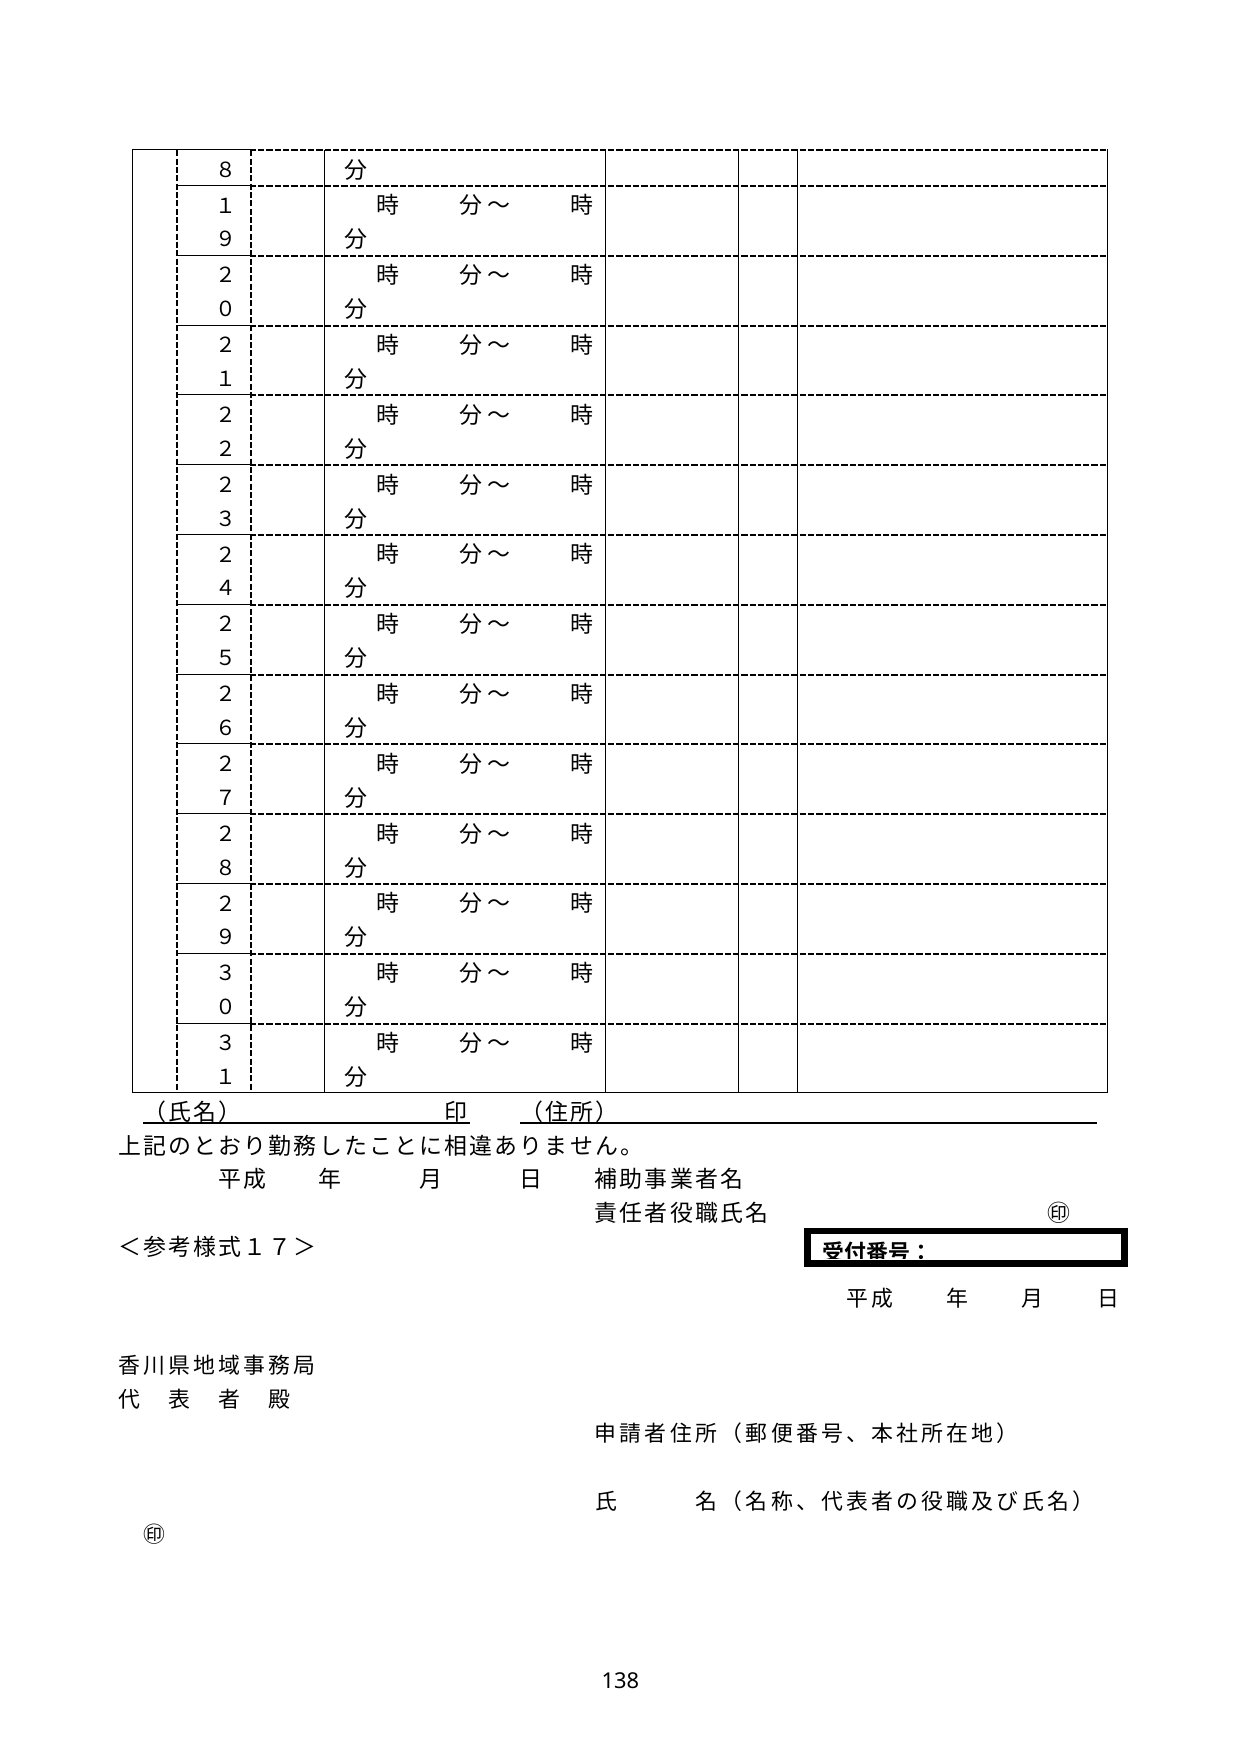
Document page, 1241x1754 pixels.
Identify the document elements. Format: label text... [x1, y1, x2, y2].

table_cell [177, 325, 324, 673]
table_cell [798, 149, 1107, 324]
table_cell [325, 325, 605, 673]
text 香川県地域事務局 [118, 1347, 1122, 1381]
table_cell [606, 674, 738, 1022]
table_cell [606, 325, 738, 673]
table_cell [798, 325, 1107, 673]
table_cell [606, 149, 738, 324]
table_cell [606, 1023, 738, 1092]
text 上記のとおり勤務したことに相違ありません。 [118, 1127, 1122, 1161]
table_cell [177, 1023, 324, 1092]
text 代 表 者 殿 [118, 1381, 1122, 1415]
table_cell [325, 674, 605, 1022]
text ＜参考様式１７＞ [118, 1229, 804, 1263]
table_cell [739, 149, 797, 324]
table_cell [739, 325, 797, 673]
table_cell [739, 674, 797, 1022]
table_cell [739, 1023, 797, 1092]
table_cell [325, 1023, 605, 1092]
text 氏 名（名称、代表者の役職及び氏名） ㊞ [118, 1483, 1122, 1550]
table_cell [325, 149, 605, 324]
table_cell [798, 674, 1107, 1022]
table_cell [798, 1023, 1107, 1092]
text 平成 年 月 日 [118, 1279, 1122, 1313]
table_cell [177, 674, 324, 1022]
text 責任者役職氏名 ㊞ [140, 1195, 1122, 1229]
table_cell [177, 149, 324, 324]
text 平成 年 月 日 補助事業者名 [118, 1161, 1122, 1195]
text （氏名） 印 （住所） [118, 1093, 1122, 1127]
text 申請者住所（郵便番号、本社所在地） [118, 1415, 1122, 1449]
